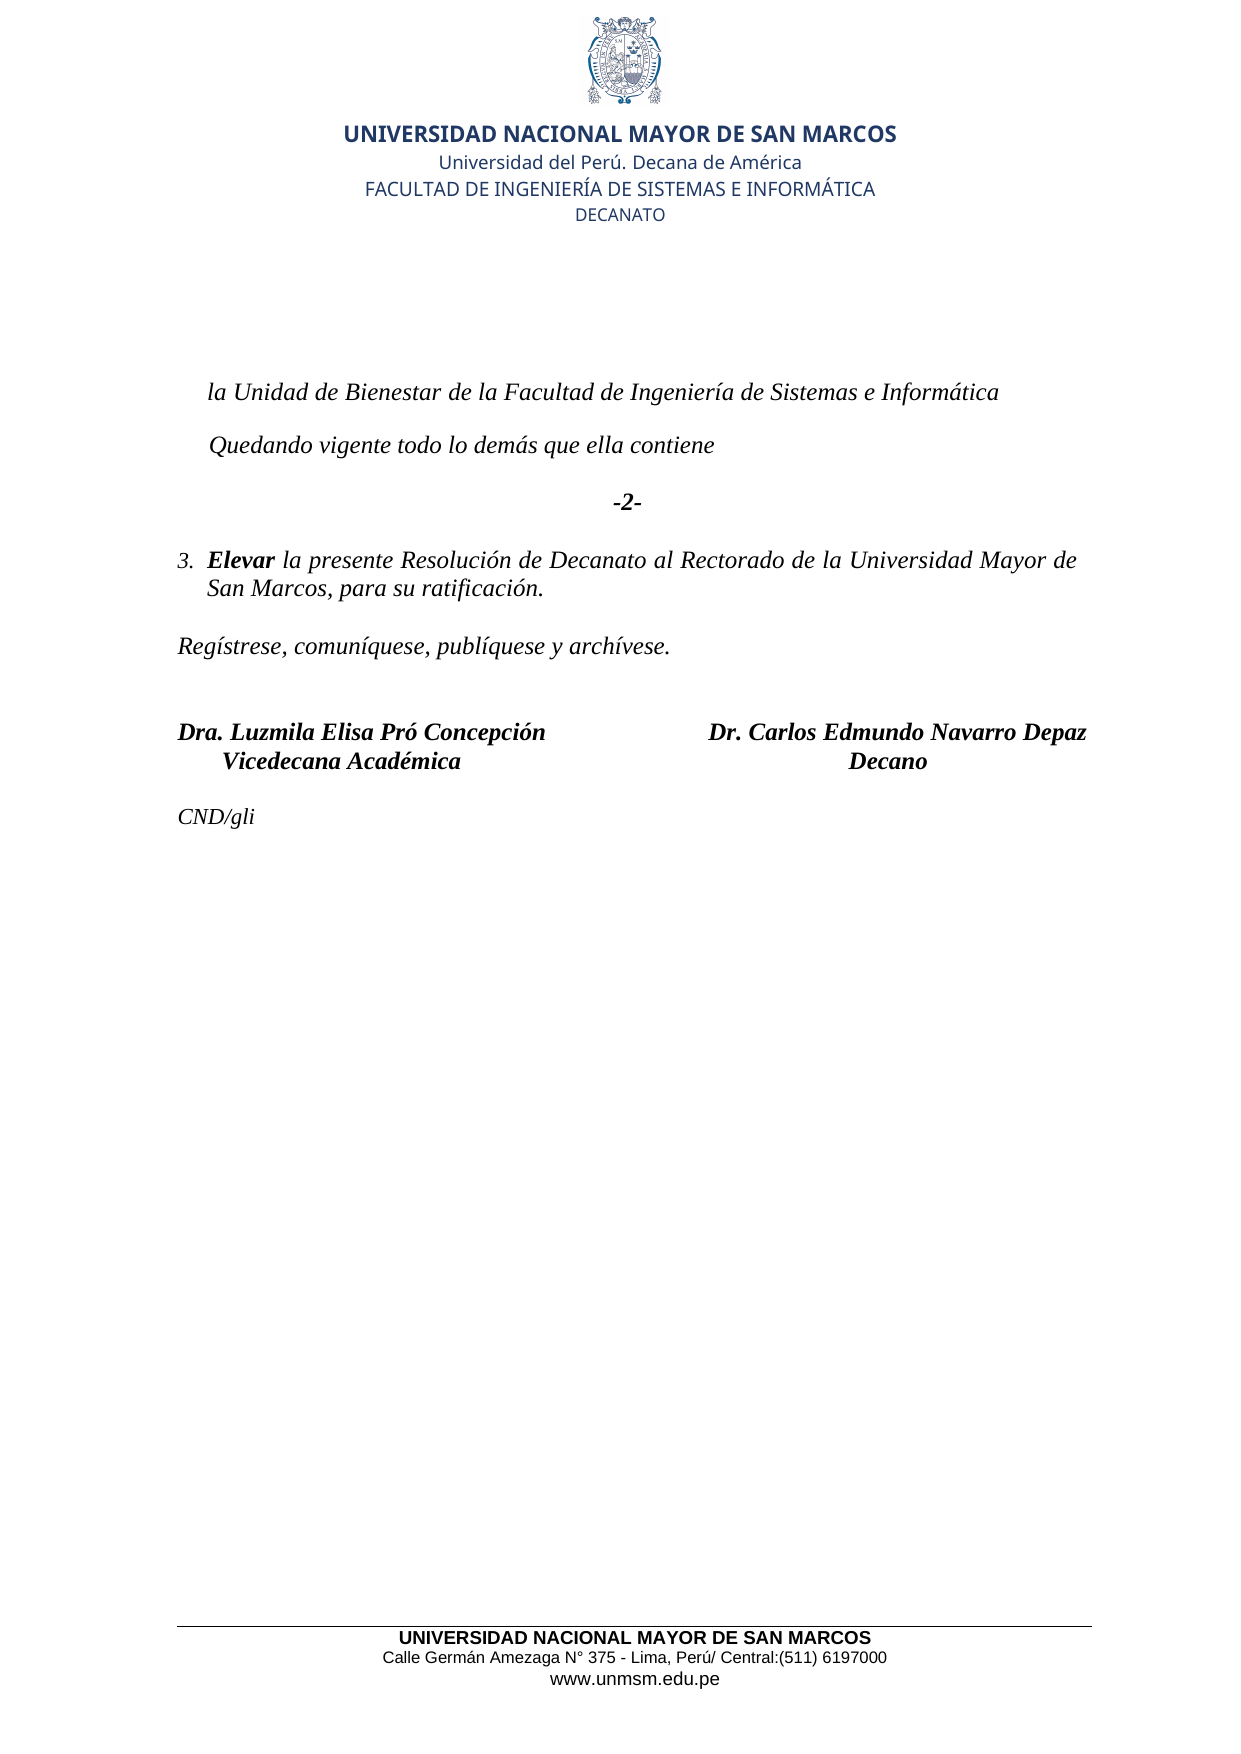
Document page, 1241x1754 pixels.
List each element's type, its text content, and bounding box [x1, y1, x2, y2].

list Elevar la presente Resolución de Decanato al Rectorado de la Universidad Mayor de San Marcos, para su ratificación. [177, 545, 1080, 602]
text Regístrese, comuníquese, publíquese y archívese. [177, 631, 1080, 660]
text CND/gli [177, 803, 1092, 830]
text -2- [177, 487, 1080, 516]
picture [579, 15, 670, 106]
text Quedando vigente todo lo demás que ella contiene [177, 430, 1080, 458]
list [177, 377, 1080, 406]
text Dra. Luzmila Elisa Pró Concepción Dr. Carlos Edmundo Navarro Depaz Vicedecana Académica Decano [177, 717, 1092, 775]
